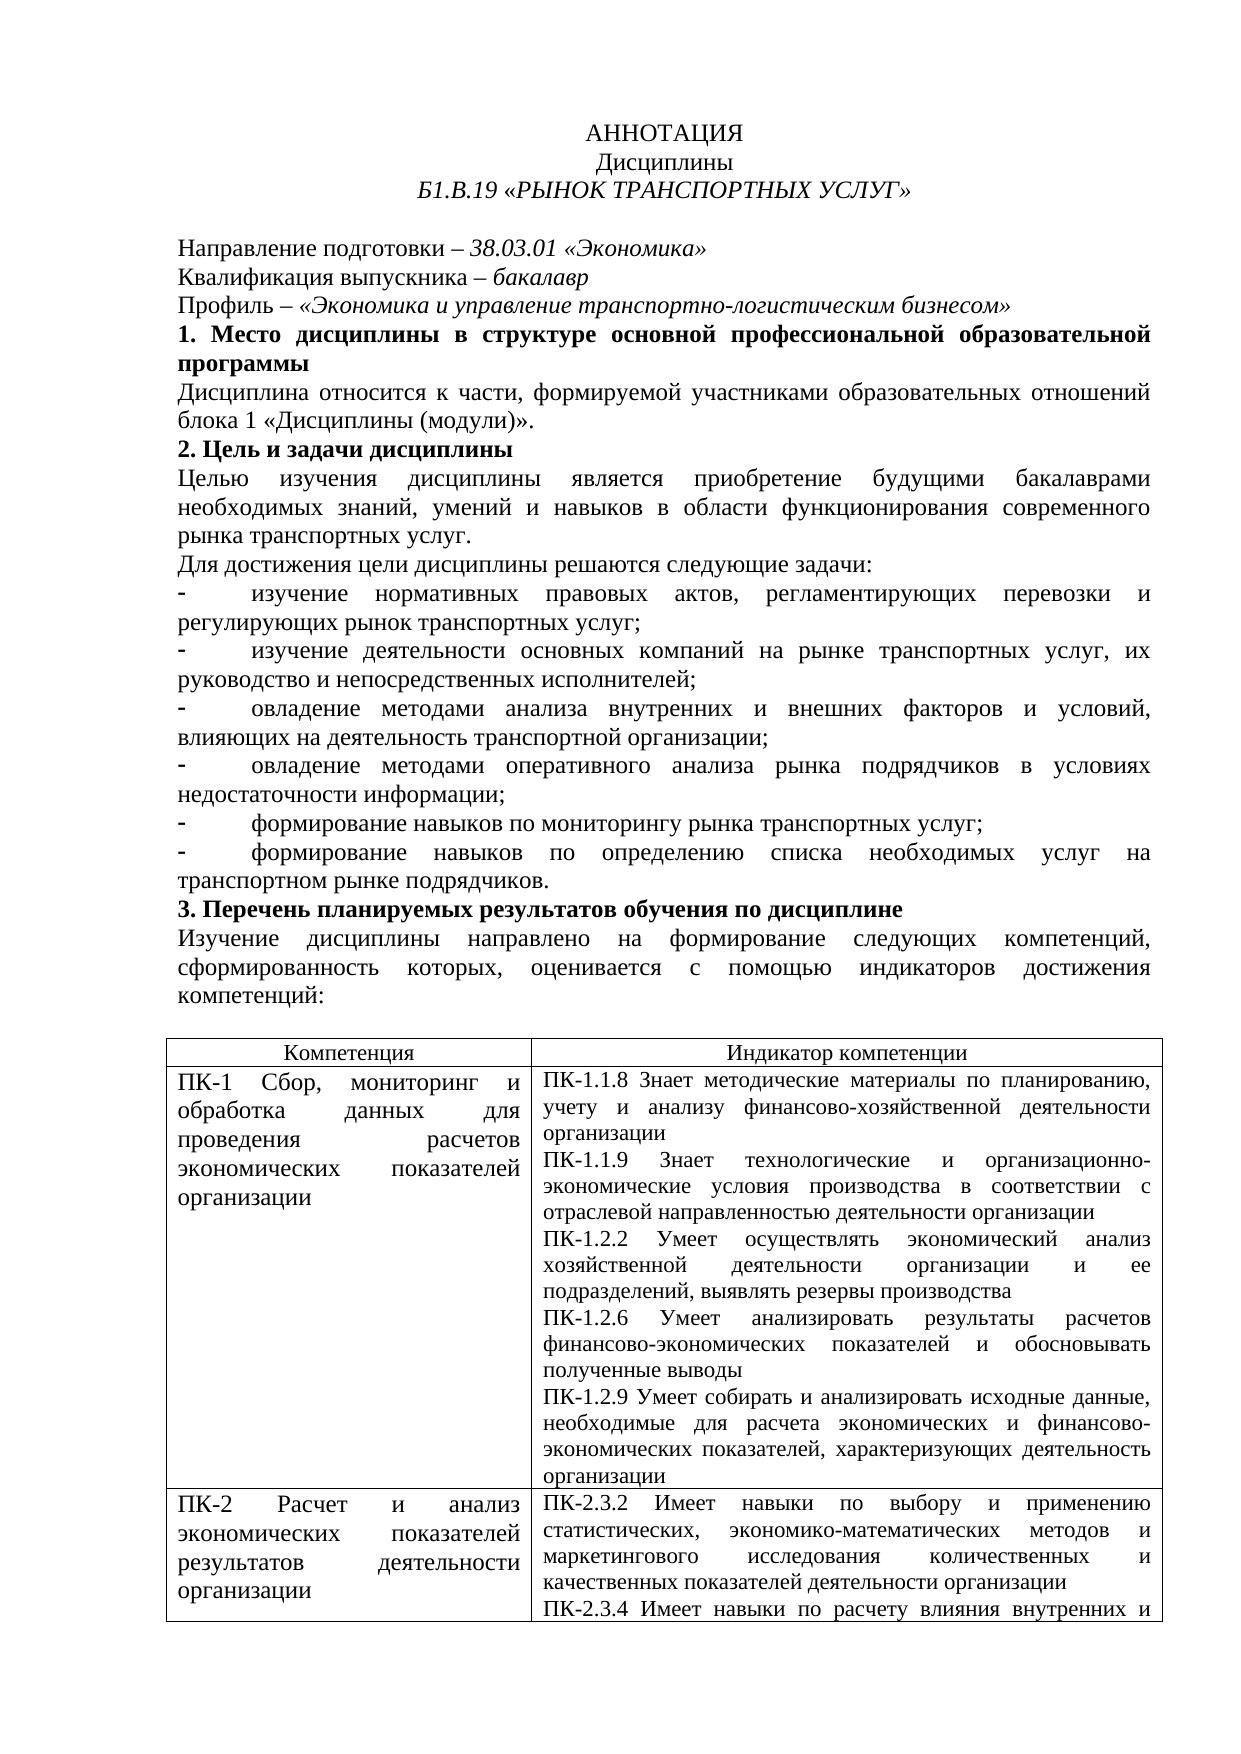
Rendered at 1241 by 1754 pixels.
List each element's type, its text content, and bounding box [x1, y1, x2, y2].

text 3. Перечень планируемых результатов обучения по дисциплине [177, 894, 1152, 923]
text Профиль – «Экономика и управление транспортно-логистическим бизнесом» [177, 291, 1152, 319]
text Целью изучения дисциплины является приобретение будущими бакалаврами необходимых знаний, умений и навыков в области функционирования современного рынка транспортных услуг. [177, 463, 1152, 549]
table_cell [532, 1489, 1162, 1621]
text Дисциплина относится к части, формируемой участниками образовательных отношений блока 1 «Дисциплины (модули)». [177, 377, 1152, 434]
text 2. Цель и задачи дисциплины [177, 434, 1152, 463]
list формирование навыков по определению списка необходимых услуг на транспортном рынке подрядчиков. [177, 837, 1152, 894]
table_header Индикатор компетенции [532, 1039, 1162, 1066]
list изучение нормативных правовых актов, регламентирующих перевозки и регулирующих рынок транспортных услуг; [177, 578, 1152, 636]
text Для достижения цели дисциплины решаются следующие задачи: [177, 549, 1152, 578]
text Дисциплины [177, 147, 1152, 176]
list изучение деятельности основных компаний на рынке транспортных услуг, их руководство и непосредственных исполнителей; [177, 636, 1152, 693]
table_header Компетенция [167, 1039, 531, 1066]
list овладение методами оперативного анализа рынка подрядчиков в условиях недостаточности информации; [177, 751, 1152, 808]
text АННОТАЦИЯ [177, 118, 1152, 147]
text Квалификация выпускника – бакалавр [177, 262, 1152, 291]
text Изучение дисциплины направлено на формирование следующих компетенций, сформированность которых, оценивается с помощью индикаторов достижения компетенций: [177, 923, 1152, 1009]
table_cell ПК-1.1.8 Знает методические материалы по планированию, учету и анализу финансово-хозяйственной деятельности организации ПК-1.1.9 Знает технологические и организационно-экономические условия производства в соответствии с отраслевой направленностью деятельности организации ПК-1.2.2 Умеет осуществлять экономический анализ хозяйственной деятельности организации и ее подразделений, выявлять резервы производства ПК-1.2.6 Умеет анализировать результаты расчетов финансово-экономических показателей и обосновывать полученные выводы ПК-1.2.9 Умеет собирать и анализировать исходные данные, необходимые для расчета экономических и финансово-экономических показателей, характеризующих деятельность организации [532, 1067, 1162, 1488]
list формирование навыков по мониторингу рынка транспортных услуг; [177, 808, 1152, 837]
text 1. Место дисциплины в структуре основной профессиональной образовательной программы [177, 319, 1152, 377]
table_cell ПК-1 Сбор, мониторинг и обработка данных для проведения расчетов экономических показателей организации [167, 1067, 531, 1488]
text Направление подготовки – 38.03.01 «Экономика» [177, 233, 1152, 262]
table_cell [167, 1489, 531, 1621]
list овладение методами анализа внутренних и внешних факторов и условий, влияющих на деятельность транспортной организации; [177, 693, 1152, 751]
text Б1.В.19 «РЫНОК ТРАНСПОРТНЫХ УСЛУГ» [177, 176, 1152, 204]
